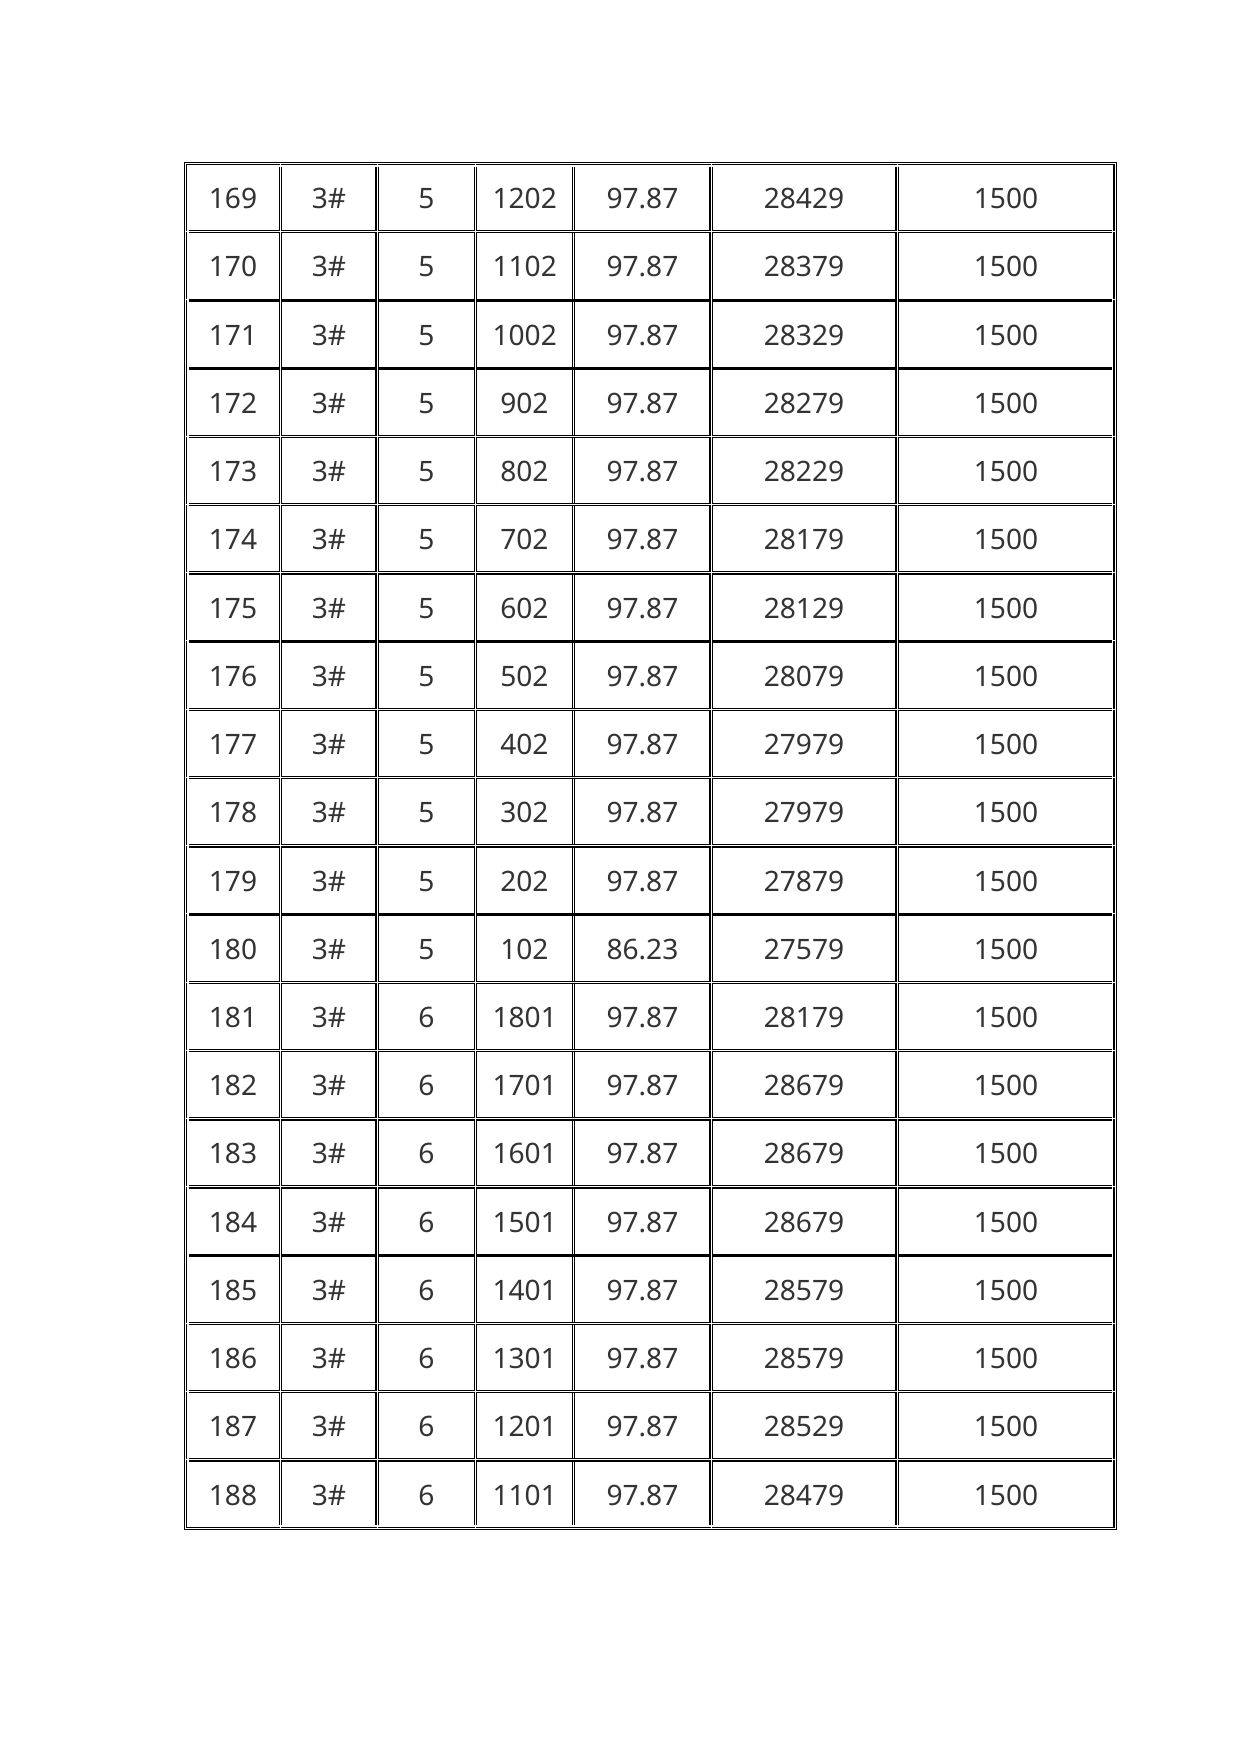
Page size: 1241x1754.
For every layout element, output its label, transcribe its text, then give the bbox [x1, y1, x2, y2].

table_cell 86.23 [575, 916, 709, 981]
table_cell 28279 [713, 370, 895, 435]
table_cell 1601 [477, 1121, 572, 1185]
table_cell 402 [477, 711, 572, 776]
table_cell 1102 [477, 233, 572, 298]
table_cell 3# [282, 1121, 375, 1185]
table_cell 1500 [899, 1390, 1114, 1458]
table_cell 28179 [713, 984, 895, 1049]
table_cell 1500 [899, 503, 1114, 571]
table_cell 5 [379, 848, 474, 912]
table_cell 1101 [475, 1458, 573, 1527]
table_cell 182 [187, 1049, 279, 1117]
table_cell 3# [282, 1257, 375, 1322]
table_cell 1500 [899, 708, 1114, 776]
table_cell 3# [282, 848, 375, 912]
table_cell 97.87 [575, 233, 709, 298]
table_cell 502 [477, 643, 572, 708]
table_cell 302 [477, 779, 572, 844]
table_cell 1500 [899, 1254, 1113, 1322]
table_cell 1801 [477, 984, 572, 1049]
table_cell 3# [282, 1325, 375, 1390]
table_cell 1500 [899, 640, 1115, 708]
table_cell 602 [477, 575, 572, 639]
table_cell 1202 [475, 163, 573, 230]
table_cell 28329 [713, 302, 895, 367]
table_cell 97.87 [575, 1257, 709, 1322]
table_cell 28679 [713, 1189, 895, 1254]
table_cell 1401 [477, 1257, 572, 1322]
table_cell 180 [185, 913, 279, 981]
table_cell 5 [379, 506, 474, 571]
table_cell 1500 [899, 1117, 1114, 1185]
table_cell 3# [282, 438, 375, 503]
table_cell 3# [282, 1052, 375, 1117]
table_cell 28479 [711, 1461, 897, 1527]
table_cell 173 [187, 435, 279, 503]
table_cell 183 [187, 1117, 279, 1185]
table_cell 28579 [713, 1325, 895, 1390]
table_cell 5 [379, 370, 474, 435]
table_cell 5 [379, 575, 474, 639]
table_cell 5 [377, 165, 475, 230]
table_cell 186 [187, 1322, 279, 1390]
table_cell 169 [187, 165, 280, 230]
table_cell 1500 [897, 844, 1115, 912]
table_cell 3# [282, 1189, 375, 1254]
table_cell 702 [477, 506, 572, 571]
table_cell 97.87 [575, 711, 709, 776]
table_cell 184 [185, 1185, 280, 1254]
table_cell 6 [379, 1325, 474, 1390]
table_cell 28429 [711, 165, 897, 230]
table_cell 802 [477, 438, 572, 503]
table_cell 28129 [713, 575, 895, 639]
table_cell 5 [379, 233, 474, 298]
table_cell 5 [379, 916, 474, 981]
table_cell 187 [187, 1390, 279, 1458]
table_cell 97.87 [575, 1325, 709, 1390]
table_cell 97.87 [575, 1189, 709, 1254]
table_cell 28179 [713, 506, 895, 571]
table_cell 97.87 [575, 779, 709, 844]
table_cell 3# [282, 506, 375, 571]
table_cell 27979 [713, 779, 895, 844]
table_cell 1500 [899, 367, 1113, 435]
table_cell 97.87 [575, 1393, 709, 1458]
table_cell 5 [379, 438, 474, 503]
table_cell 3# [282, 575, 375, 639]
table_cell 5 [379, 779, 474, 844]
table_cell 1500 [899, 435, 1114, 503]
table_cell 1500 [899, 1049, 1114, 1117]
table_cell 97.87 [575, 1121, 709, 1185]
table_cell 1500 [899, 299, 1115, 367]
table_cell 3# [282, 1393, 375, 1458]
table_cell 188 [185, 1458, 280, 1527]
table_cell 5 [379, 302, 474, 367]
table_cell 1500 [897, 1458, 1115, 1527]
table_cell 6 [379, 1393, 474, 1458]
table_cell 28229 [713, 438, 895, 503]
table_cell 1500 [897, 571, 1115, 639]
table_cell 28679 [713, 1121, 895, 1185]
table_cell 28579 [713, 1257, 895, 1322]
table_cell 181 [187, 981, 279, 1049]
table_cell 27879 [713, 848, 895, 912]
table_cell 3# [282, 643, 375, 708]
table_cell 1500 [899, 776, 1114, 844]
table_cell 102 [477, 916, 572, 981]
table_cell 1500 [897, 165, 1113, 230]
table_cell 97.87 [575, 643, 709, 708]
table_cell 5 [379, 643, 474, 708]
table_cell 97.87 [574, 1462, 711, 1527]
table_cell 97.87 [574, 165, 711, 230]
table_cell 3# [282, 370, 375, 435]
table_cell 176 [185, 640, 279, 708]
table_cell 1500 [899, 1322, 1114, 1390]
table_cell 202 [477, 848, 572, 912]
table_cell 3# [282, 984, 375, 1049]
table_cell 97.87 [575, 848, 709, 912]
table_cell 178 [187, 776, 279, 844]
table_cell 3# [280, 163, 377, 230]
table_cell 97.87 [575, 984, 709, 1049]
table_cell 1500 [899, 981, 1114, 1049]
table_cell 1002 [477, 302, 572, 367]
table_cell 3# [280, 1458, 377, 1527]
table_cell 3# [282, 233, 375, 298]
table_cell 6 [379, 1121, 474, 1185]
table_cell 3# [282, 711, 375, 776]
table_cell 175 [185, 571, 280, 639]
table_cell 97.87 [575, 506, 709, 571]
table_cell 97.87 [575, 575, 709, 639]
table_cell 1701 [477, 1052, 572, 1117]
table_cell 3# [282, 779, 375, 844]
table_cell 6 [377, 1461, 475, 1527]
table_cell 28079 [713, 643, 895, 708]
table_cell 6 [379, 984, 474, 1049]
table_cell 185 [187, 1254, 279, 1322]
table_cell 1500 [899, 230, 1114, 298]
table_cell 177 [187, 708, 279, 776]
table_cell 179 [185, 844, 280, 912]
table_cell 6 [379, 1052, 474, 1117]
table_cell 28679 [713, 1052, 895, 1117]
table_cell 97.87 [575, 370, 709, 435]
table_cell 6 [379, 1257, 474, 1322]
table_cell 1301 [477, 1325, 572, 1390]
table_cell 1500 [897, 1185, 1115, 1254]
table_cell 1201 [477, 1393, 572, 1458]
table_cell 97.87 [575, 438, 709, 503]
table_cell 3# [282, 302, 375, 367]
table_cell 3# [282, 916, 375, 981]
table_cell 97.87 [575, 1052, 709, 1117]
table_cell 5 [379, 711, 474, 776]
table_cell 174 [187, 503, 279, 571]
table_cell 6 [379, 1189, 474, 1254]
table_cell 171 [185, 299, 279, 367]
table_cell 1501 [477, 1189, 572, 1254]
table_cell 27579 [713, 916, 895, 981]
table_cell 902 [477, 370, 572, 435]
table_cell 172 [187, 367, 279, 435]
table_cell 1500 [899, 913, 1115, 981]
table_cell 28529 [713, 1393, 895, 1458]
table_cell 170 [187, 230, 279, 298]
table_cell 27979 [713, 711, 895, 776]
table_cell 28379 [713, 233, 895, 298]
table_cell 97.87 [575, 302, 709, 367]
